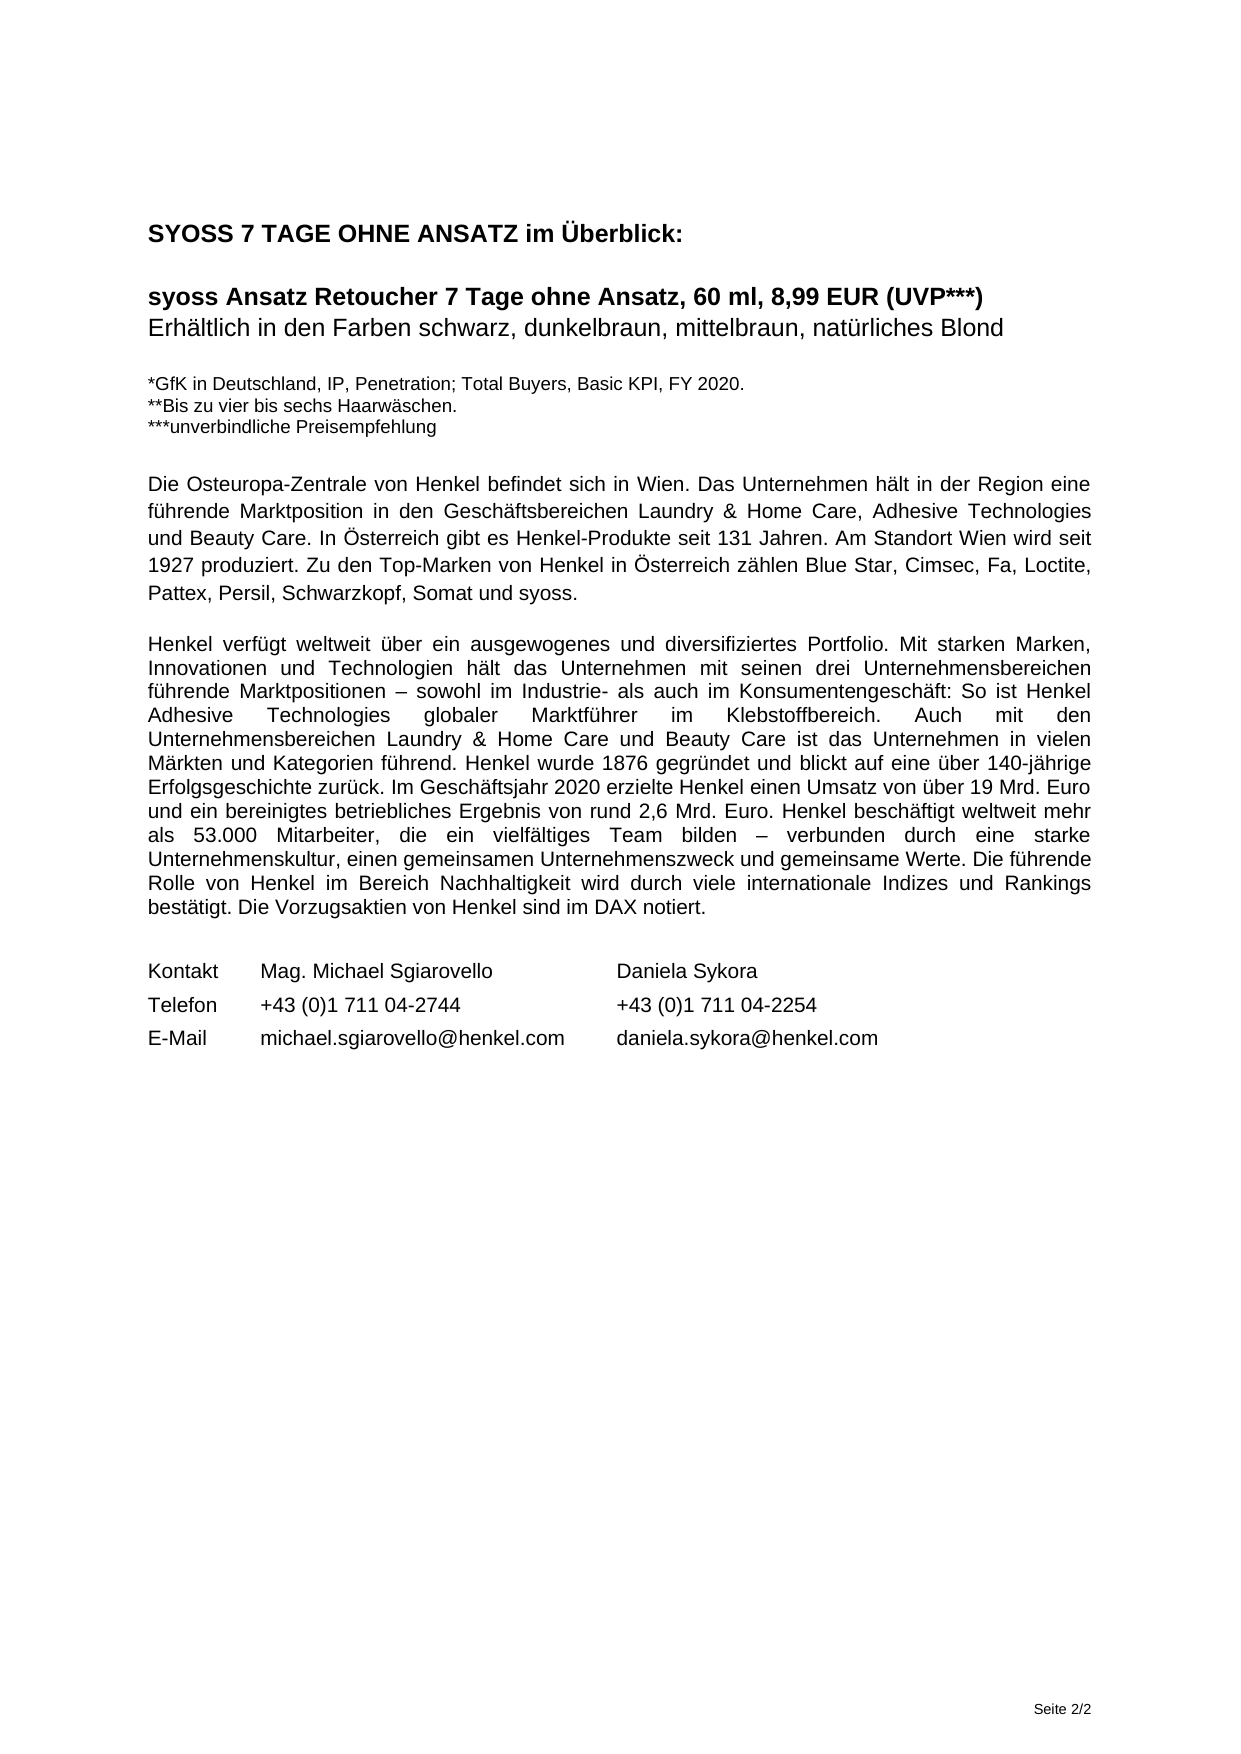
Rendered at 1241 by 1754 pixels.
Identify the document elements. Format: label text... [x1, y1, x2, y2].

text syoss Ansatz Retoucher 7 Tage ohne Ansatz, 60 ml, 8,99 EUR (UVP***) [148, 279, 1092, 310]
text *GfK in Deutschland, IP, Penetration; Total Buyers, Basic KPI, FY 2020. [148, 373, 1092, 394]
text Kontakt Mag. Michael Sgiarovello Daniela Sykora [148, 952, 1092, 986]
text Henkel verfügt weltweit über ein ausgewogenes und diversifiziertes Portfolio. Mit starken Marken, Innovationen und Technologien hält das Unternehmen mit seinen drei Unternehmensbereichen führende Marktpositionen – sowohl im Industrie- als auch im Konsumentengeschäft: So ist Henkel Adhesive Technologies globaler Marktführer im Klebstoffbereich. Auch mit den Unternehmensbereichen Laundry & Home Care und Beauty Care ist das Unternehmen in vielen Märkten und Kategorien führend. Henkel wurde 1876 gegründet und blickt auf eine über 140-jährige Erfolgsgeschichte zurück. Im Geschäftsjahr 2020 erzielte Henkel einen Umsatz von über 19 Mrd. Euro und ein bereinigtes betriebliches Ergebnis von rund 2,6 Mrd. Euro. Henkel beschäftigt weltweit mehr als 53.000 Mitarbeiter, die ein vielfältiges Team bilden – verbunden durch eine starke Unternehmenskultur, einen gemeinsamen Unternehmenszweck und gemeinsame Werte. Die führende Rolle von Henkel im Bereich Nachhaltigkeit wird durch viele internationale Indizes und Rankings bestätigt. Die Vorzugsaktien von Henkel sind im DAX notiert. [148, 631, 1092, 919]
text Die Osteuropa-Zentrale von Henkel befindet sich in Wien. Das Unternehmen hält in der Region eine führende Marktposition in den Geschäftsbereichen Laundry & Home Care, Adhesive Technologies und Beauty Care. In Österreich gibt es Henkel-Produkte seit 131 Jahren. Am Standort Wien wird seit 1927 produziert. Zu den Top-Marken von Henkel in Österreich zählen Blue Star, Cimsec, Fa, Loctite, Pattex, Persil, Schwarzkopf, Somat und syoss. [148, 469, 1092, 604]
text E-Mail michael.sgiarovello@henkel.com daniela.sykora@henkel.com [148, 1019, 1092, 1052]
text SYOSS 7 TAGE OHNE ANSATZ im Überblick: [148, 217, 1092, 248]
text Erhältlich in den Farben schwarz, dunkelbraun, mittelbraun, natürliches Blond [148, 310, 1092, 342]
text Telefon +43 (0)1 711 04-2744 +43 (0)1 711 04-2254 [148, 986, 1092, 1019]
text **Bis zu vier bis sechs Haarwäschen. [148, 394, 1092, 416]
text ***unverbindliche Preisempfehlung [148, 416, 1092, 438]
